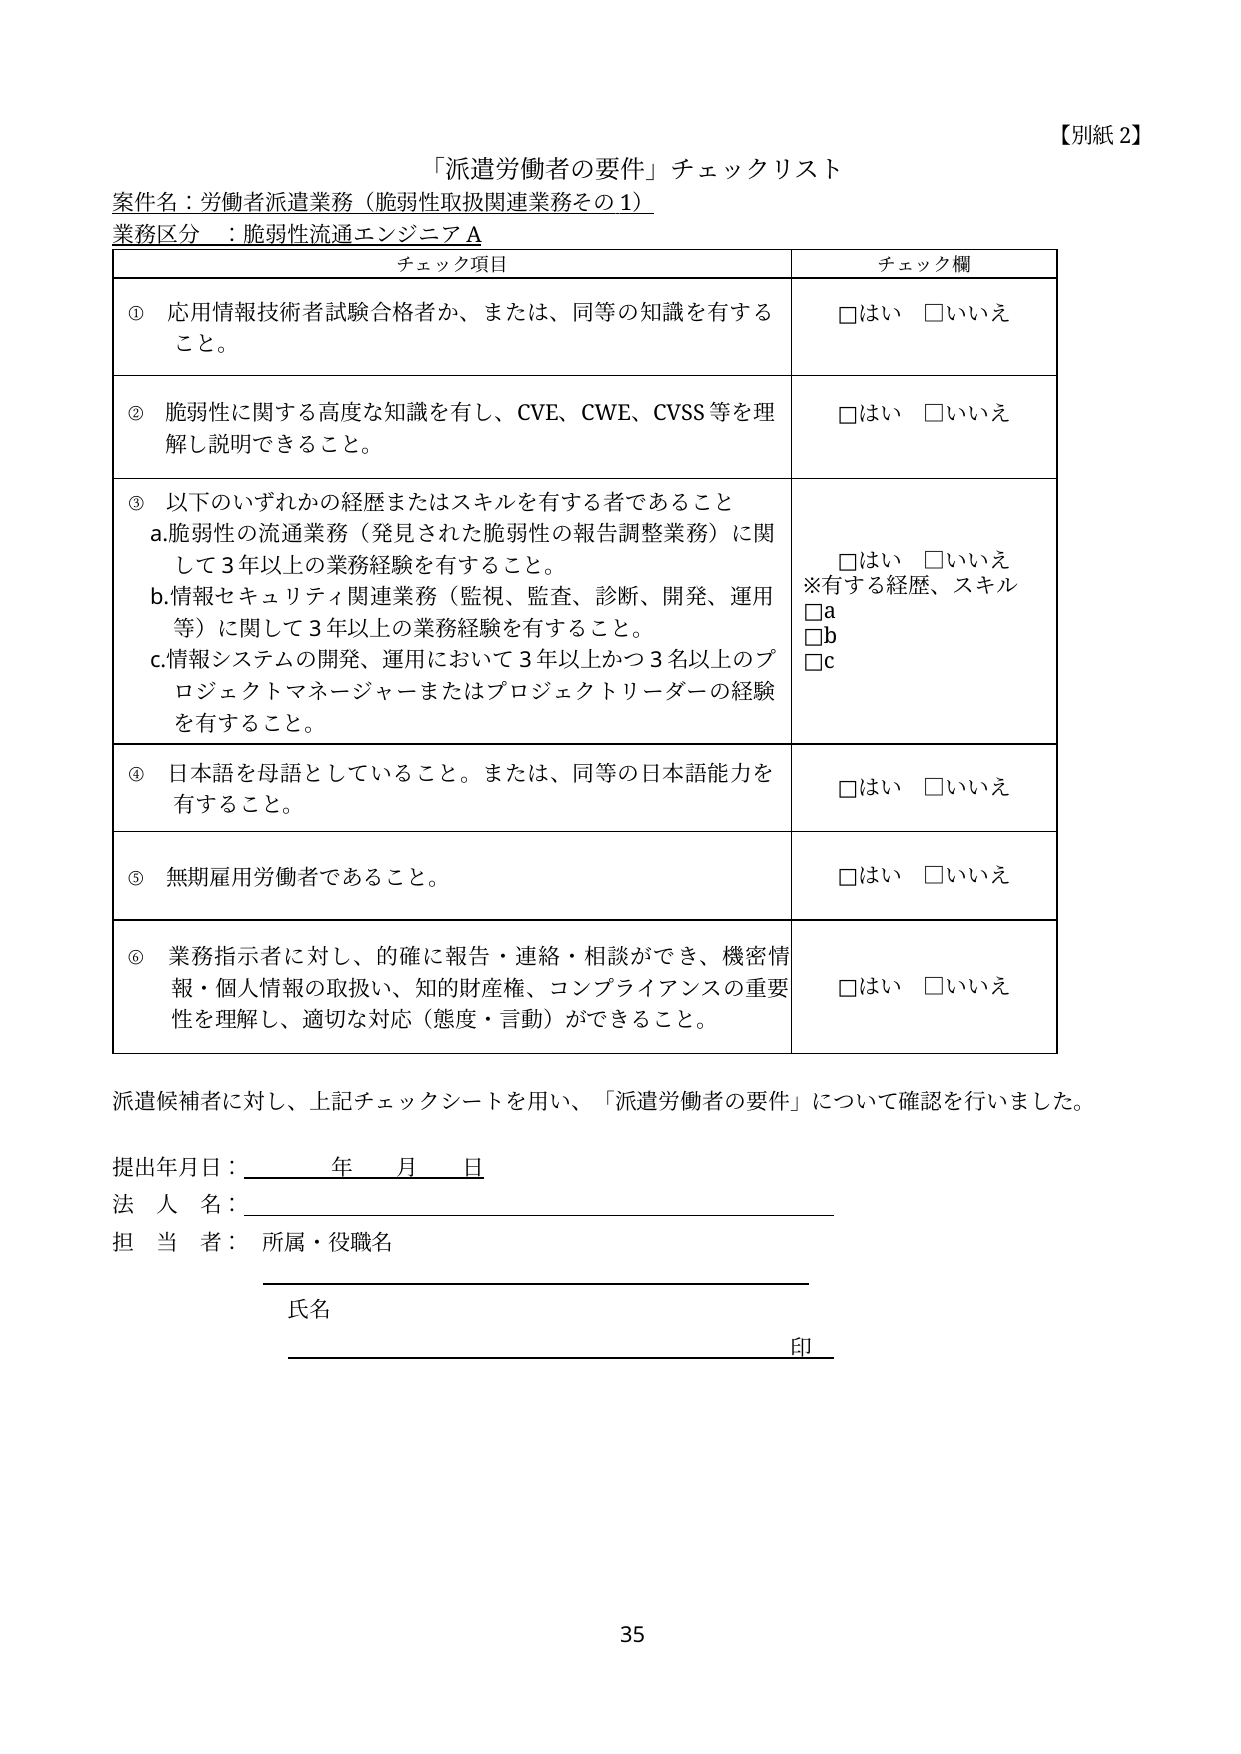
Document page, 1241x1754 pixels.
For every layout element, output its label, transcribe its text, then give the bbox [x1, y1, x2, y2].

table_cell ④ 日本語を母語としていること。または、同等の日本語能力を有すること。 [114, 745, 791, 831]
text 案件名：労働者派遣業務（脆弱性取扱関連業務その1） [112, 186, 1153, 217]
table_cell ⑥ 業務指示者に対し、的確に報告・連絡・相談ができ、機密情報・個人情報の取扱い、知的財産権、コンプライアンスの重要性を理解し、適切な対応（態度・言動）ができること。 [114, 921, 791, 1053]
text 担 当 者： 所属・役職名 [112, 1220, 1153, 1258]
text 提出年月日： 年 月 日 [112, 1145, 1153, 1183]
table_cell 脆弱性に関する高度な知識を有し、CVE、CWE、CVSS等を理解し説明できること。 [114, 376, 791, 478]
text 氏名 [200, 1288, 1153, 1325]
text 法 人 名： [112, 1183, 1153, 1220]
table_cell □はい □いいえ [792, 376, 1056, 478]
table_header チェック欄 [792, 250, 1056, 277]
table_cell □はい □いいえ [792, 921, 1056, 1053]
text 派遣候補者に対し、上記チェックシートを用い、「派遣労働者の要件」について確認を行いました。 [112, 1084, 1153, 1116]
text 印 [200, 1325, 1153, 1363]
text 業務区分 ：脆弱性流通エンジニアA [112, 217, 1153, 249]
table_cell ③ 以下のいずれかの経歴またはスキルを有する者であること a.脆弱性の流通業務（発見された脆弱性の報告調整業務）に関して3年以上の業務経験を有すること。 b.情報セキュリティ関連業務（監視、監査、診断、開発、運用等）に関して3年以上の業務経験を有すること。 c.情報システムの開発、運用において3年以上かつ3名以上のプロジェクトマネージャーまたはプロジェクトリーダーの経験を有すること。 [114, 479, 791, 743]
table_cell □はい □いいえ [792, 279, 1056, 374]
text 「派遣労働者の要件」チェックリスト [112, 150, 1153, 186]
table_cell □はい □いいえ [792, 832, 1056, 919]
table_cell □はい □いいえ ※有する経歴、スキル □a □b □c [792, 479, 1056, 743]
table_header チェック項目 [114, 250, 791, 277]
text 【別紙2】 [112, 118, 1153, 150]
table_cell ⑤ 無期雇用労働者であること。 [114, 832, 791, 919]
table_cell □はい □いいえ [792, 745, 1056, 831]
table_cell ① 応用情報技術者試験合格者か、または、同等の知識を有すること。 [114, 279, 791, 374]
